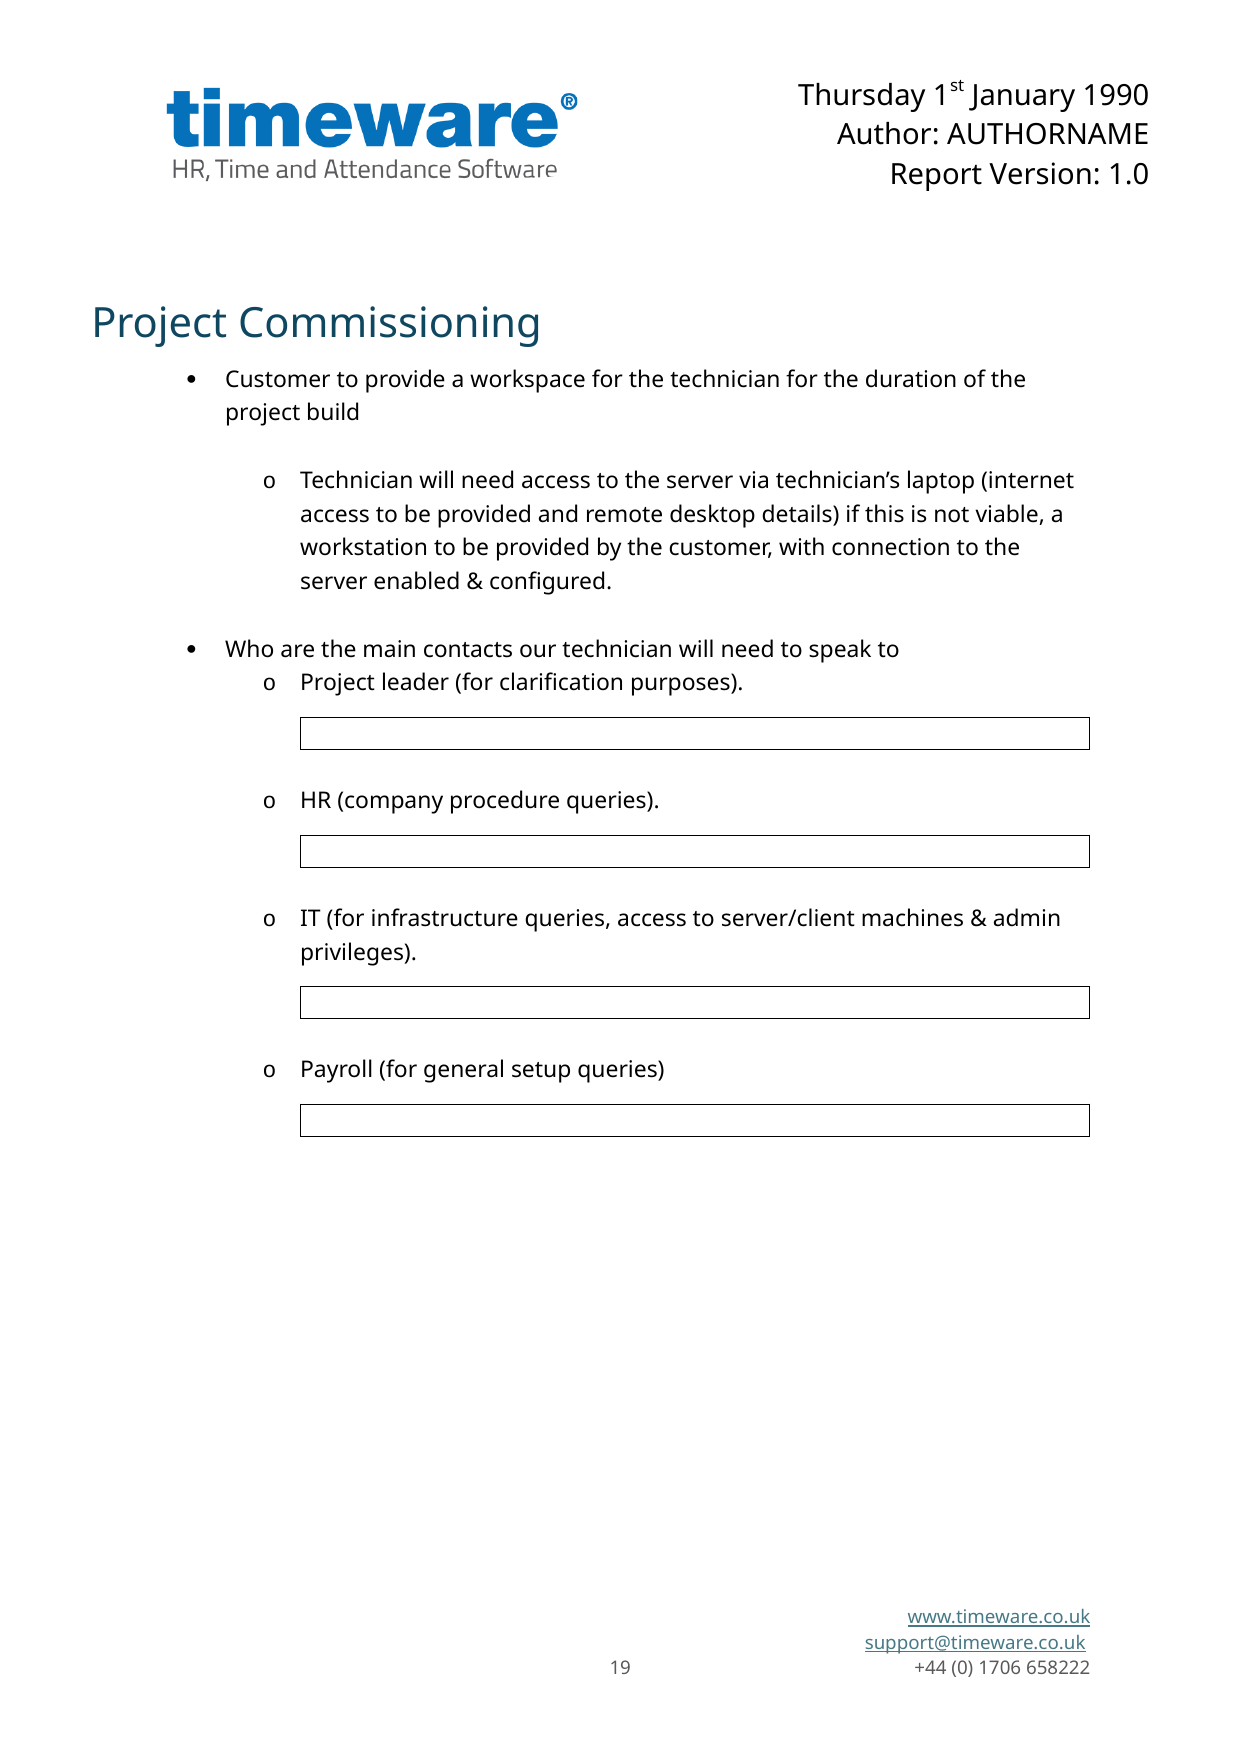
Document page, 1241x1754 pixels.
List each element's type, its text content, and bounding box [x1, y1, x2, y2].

list Payroll (for general setup queries) [262, 1053, 1090, 1084]
list Customer to provide a workspace for the technician for the duration of the project build [187, 362, 1090, 427]
list Project leader (for clarification purposes). [262, 666, 1090, 698]
list IT (for infrastructure queries, access to server/client machines & admin privileges). [262, 902, 1090, 967]
list Technician will need access to the server via technician’s laptop (internet access to be provided and remote desktop details) if this is not viable, a workstation to be provided by the customer, with connection to the server enabled & configured. [262, 464, 1090, 596]
picture [160, 77, 586, 184]
list Who are the main contacts our technician will need to speak to [187, 633, 1090, 664]
subtitle Project Commissioning [91, 293, 1090, 350]
table_header [301, 836, 1089, 867]
table_header [301, 718, 1089, 749]
table_header [301, 1105, 1089, 1136]
list HR (company procedure queries). [262, 784, 1090, 815]
table_header [301, 987, 1089, 1018]
